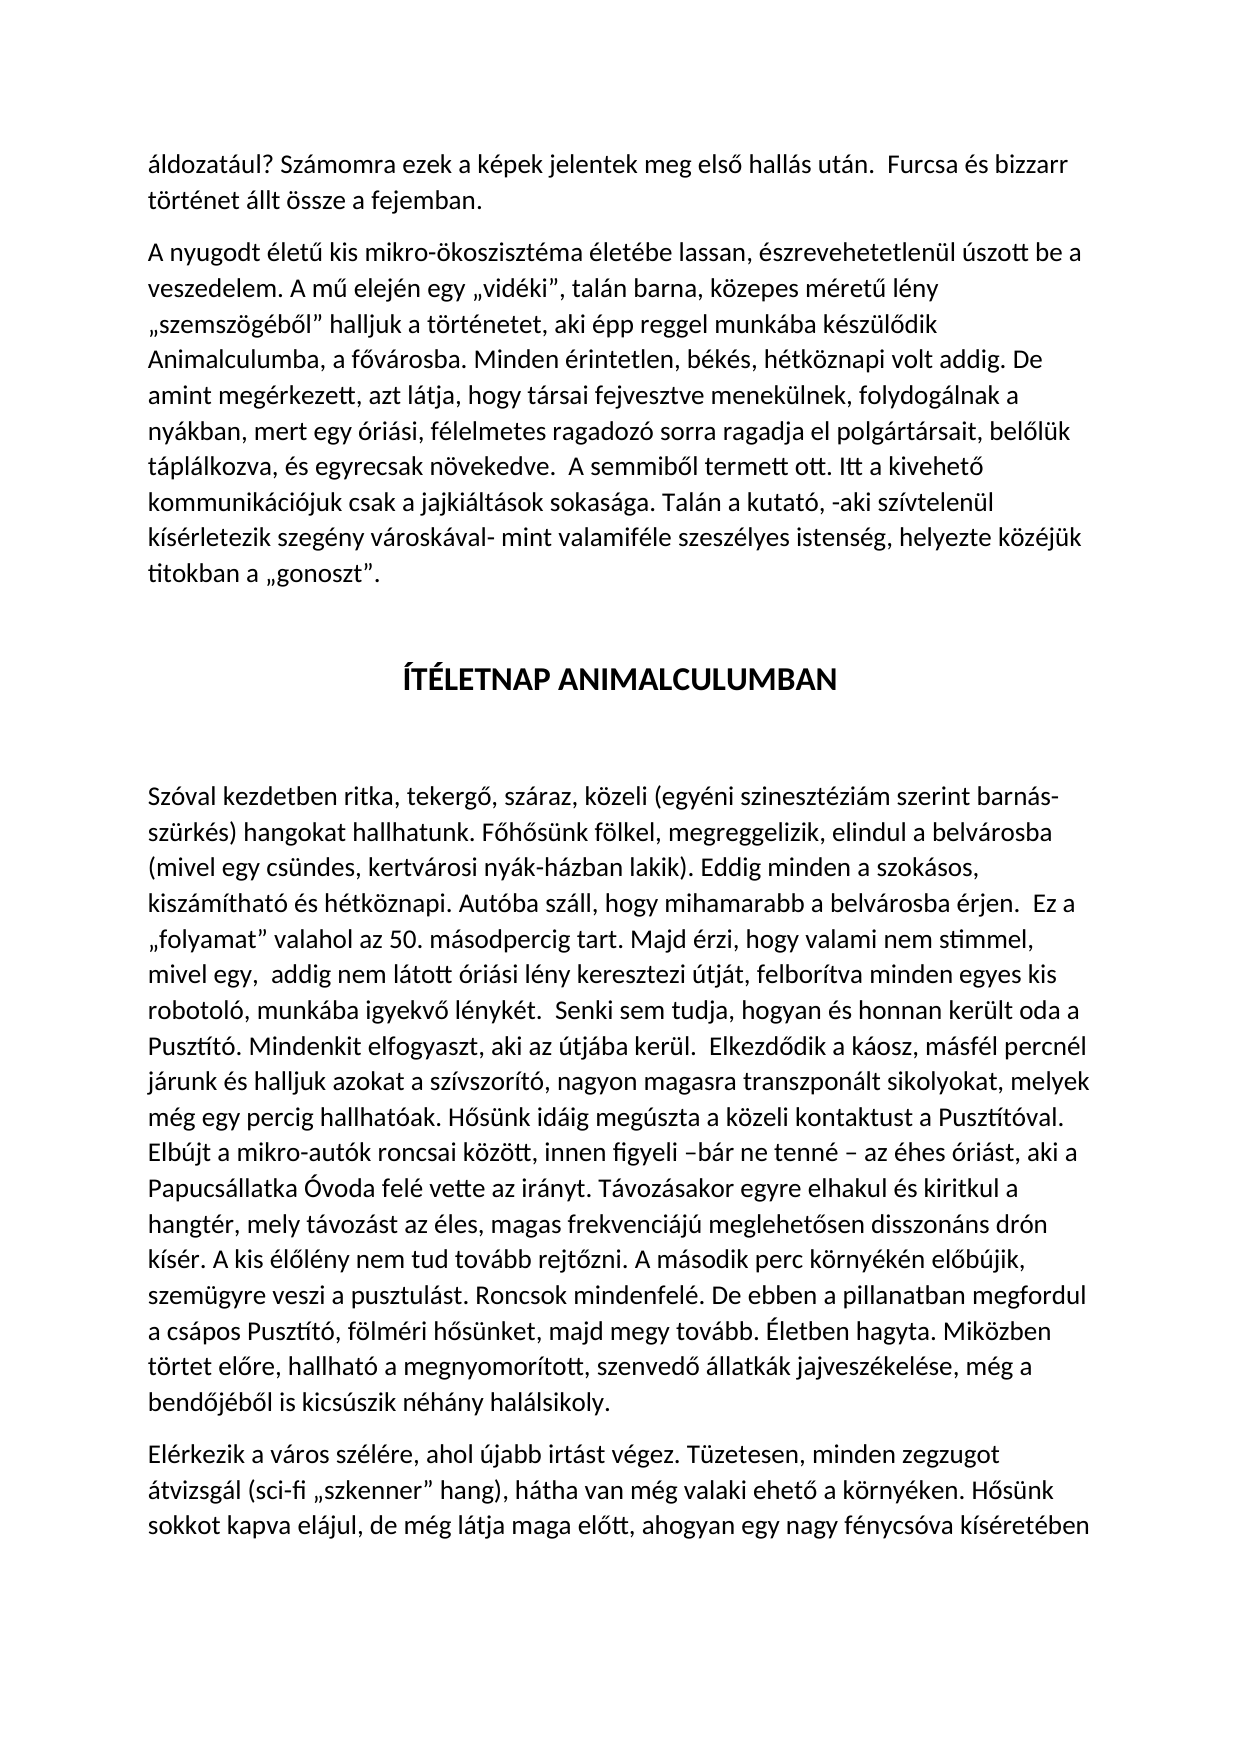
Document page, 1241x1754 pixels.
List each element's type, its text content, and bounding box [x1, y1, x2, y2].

text ÍTÉLETNAP ANIMALCULUMBAN [148, 658, 1093, 699]
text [148, 148, 1093, 216]
text Szóval kezdetben ritka, tekergő, száraz, közeli (egyéni szinesztéziám szerint barnás-szürkés) hangokat hallhatunk. Főhősünk fölkel, megreggelizik, elindul a belvárosba (mivel egy csündes, kertvárosi nyák-házban lakik). Eddig minden a szokásos, kiszámítható és hétköznapi. Autóba száll, hogy mihamarabb a belvárosba érjen. Ez a „folyamat” valahol az 50. másodpercig tart. Majd érzi, hogy valami nem stimmel, mivel egy, addig nem látott óriási lény keresztezi útját, felborítva minden egyes kis robotoló, munkába igyekvő lénykét. Senki sem tudja, hogyan és honnan került oda a Pusztító. Mindenkit elfogyaszt, aki az útjába kerül. Elkezdődik a káosz, másfél percnél járunk és halljuk azokat a szívszorító, nagyon magasra transzponált sikolyokat, melyek még egy percig hallhatóak. Hősünk idáig megúszta a közeli kontaktust a Pusztítóval. Elbújt a mikro-autók roncsai között, innen figyeli –bár ne tenné – az éhes óriást, aki a Papucsállatka Óvoda felé vette az irányt. Távozásakor egyre elhakul és kiritkul a hangtér, mely távozást az éles, magas frekvenciájú meglehetősen disszonáns drón kísér. A kis élőlény nem tud tovább rejtőzni. A második perc környékén előbújik, szemügyre veszi a pusztulást. Roncsok mindenfelé. De ebben a pillanatban megfordul a csápos Pusztító, fölméri hősünket, majd megy tovább. Életben hagyta. Miközben törtet előre, hallható a megnyomorított, szenvedő állatkák jajveszékelése, még a bendőjéből is kicsúszik néhány halálsikoly. [148, 779, 1093, 1418]
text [148, 1437, 1093, 1541]
text A nyugodt életű kis mikro-ökoszisztéma életébe lassan, észrevehetetlenül úszott be a veszedelem. A mű elején egy „vidéki”, talán barna, közepes méretű lény „szemszögéből” halljuk a történetet, aki épp reggel munkába készülődik Animalculumba, a fővárosba. Minden érintetlen, békés, hétköznapi volt addig. De amint megérkezett, azt látja, hogy társai fejvesztve menekülnek, folydogálnak a nyákban, mert egy óriási, félelmetes ragadozó sorra ragadja el polgártársait, belőlük táplálkozva, és egyrecsak növekedve. A semmiből termett ott. Itt a kivehető kommunikációjuk csak a jajkiáltások sokasága. Talán a kutató, -aki szívtelenül kísérletezik szegény városkával- mint valamiféle szeszélyes istenség, helyezte közéjük titokban a „gonoszt”. [148, 236, 1093, 589]
